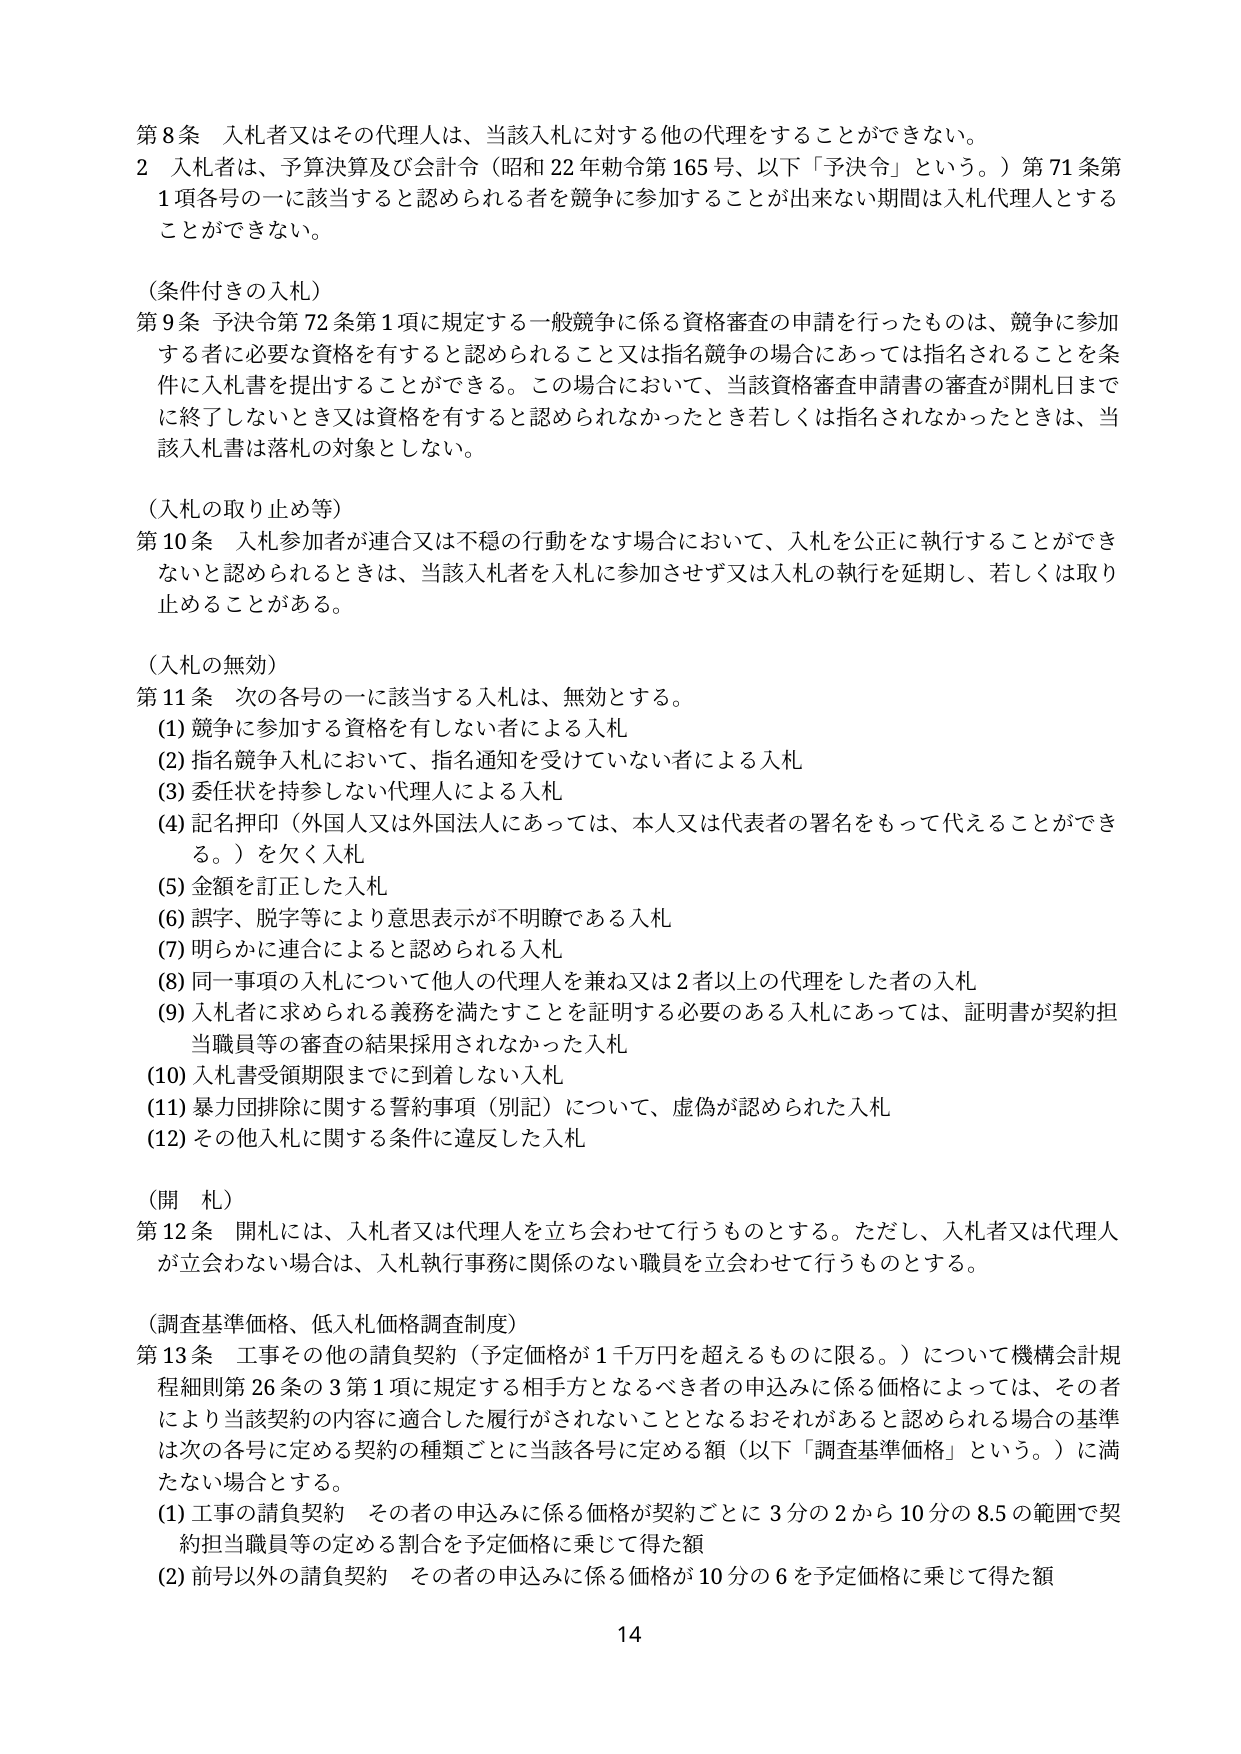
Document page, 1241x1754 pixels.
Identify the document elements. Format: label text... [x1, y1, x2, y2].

text （入札の無効） [136, 648, 1122, 680]
text 2 入札者は、予算決算及び会計令（昭和22年勅令第165号、以下「予決令」という。）第71条第1項各号の一に該当すると認められる者を競争に参加することが出来ない期間は入札代理人とすることができない。 [136, 150, 1122, 244]
text （入札の取り止め等） [136, 493, 1122, 524]
text (4) 記名押印（外国人又は外国法人にあっては、本人又は代表者の署名をもって代えることができる。）を欠く入札 [158, 806, 1122, 869]
text (8) 同一事項の入札について他人の代理人を兼ね又は2者以上の代理をした者の入札 [136, 964, 1122, 995]
text (1) 工事の請負契約 その者の申込みに係る価格が契約ごとに3分の2から10分の8.5の範囲で契約担当職員等の定める割合を予定価格に乗じて得た額 [158, 1496, 1122, 1559]
text 第8条 入札者又はその代理人は、当該入札に対する他の代理をすることができない。 [136, 118, 1122, 150]
text (5) 金額を訂正した入札 [136, 869, 1122, 901]
text (1) 競争に参加する資格を有しない者による入札 [136, 711, 1122, 743]
text 第11条 次の各号の一に該当する入札は、無効とする。 [136, 680, 1122, 711]
text （条件付きの入札） [136, 274, 1122, 306]
text (12) その他入札に関する条件に違反した入札 [136, 1122, 1122, 1153]
text （開 札） [136, 1183, 1122, 1214]
text (7) 明らかに連合によると認められる入札 [136, 932, 1122, 964]
text 第10条 入札参加者が連合又は不穏の行動をなす場合において、入札を公正に執行することができないと認められるときは、当該入札者を入札に参加させず又は入札の執行を延期し、若しくは取り止めることがある。 [136, 524, 1122, 619]
text （調査基準価格、低入札価格調査制度） [136, 1307, 1122, 1339]
text (2) 前号以外の請負契約 その者の申込みに係る価格が10分の6を予定価格に乗じて得た額 [158, 1559, 1122, 1591]
text (10) 入札書受領期限までに到着しない入札 [136, 1058, 1122, 1090]
text 第12条 開札には、入札者又は代理人を立ち会わせて行うものとする。ただし、入札者又は代理人が立会わない場合は、入札執行事務に関係のない職員を立会わせて行うものとする。 [136, 1214, 1122, 1277]
text (11) 暴力団排除に関する誓約事項（別記）について、虚偽が認められた入札 [136, 1090, 1122, 1122]
text 第9条 予決令第72条第1項に規定する一般競争に係る資格審査の申請を行ったものは、競争に参加する者に必要な資格を有すると認められること又は指名競争の場合にあっては指名されることを条件に入札書を提出することができる。この場合において、当該資格審査申請書の審査が開札日までに終了しないとき又は資格を有すると認められなかったとき若しくは指名されなかったときは、当該入札書は落札の対象としない。 [136, 306, 1122, 463]
text (3) 委任状を持参しない代理人による入札 [136, 774, 1122, 806]
text (9) 入札者に求められる義務を満たすことを証明する必要のある入札にあっては、証明書が契約担当職員等の審査の結果採用されなかった入札 [158, 995, 1122, 1058]
text 第13条 工事その他の請負契約（予定価格が1千万円を超えるものに限る。）について機構会計規程細則第26条の3第1項に規定する相手方となるべき者の申込みに係る価格によっては、その者により当該契約の内容に適合した履行がされないこととなるおそれがあると認められる場合の基準は次の各号に定める契約の種類ごとに当該各号に定める額（以下「調査基準価格」という。）に満たない場合とする。 [136, 1339, 1122, 1496]
text (6) 誤字、脱字等により意思表示が不明瞭である入札 [136, 901, 1122, 932]
text (2) 指名競争入札において、指名通知を受けていない者による入札 [136, 743, 1122, 774]
